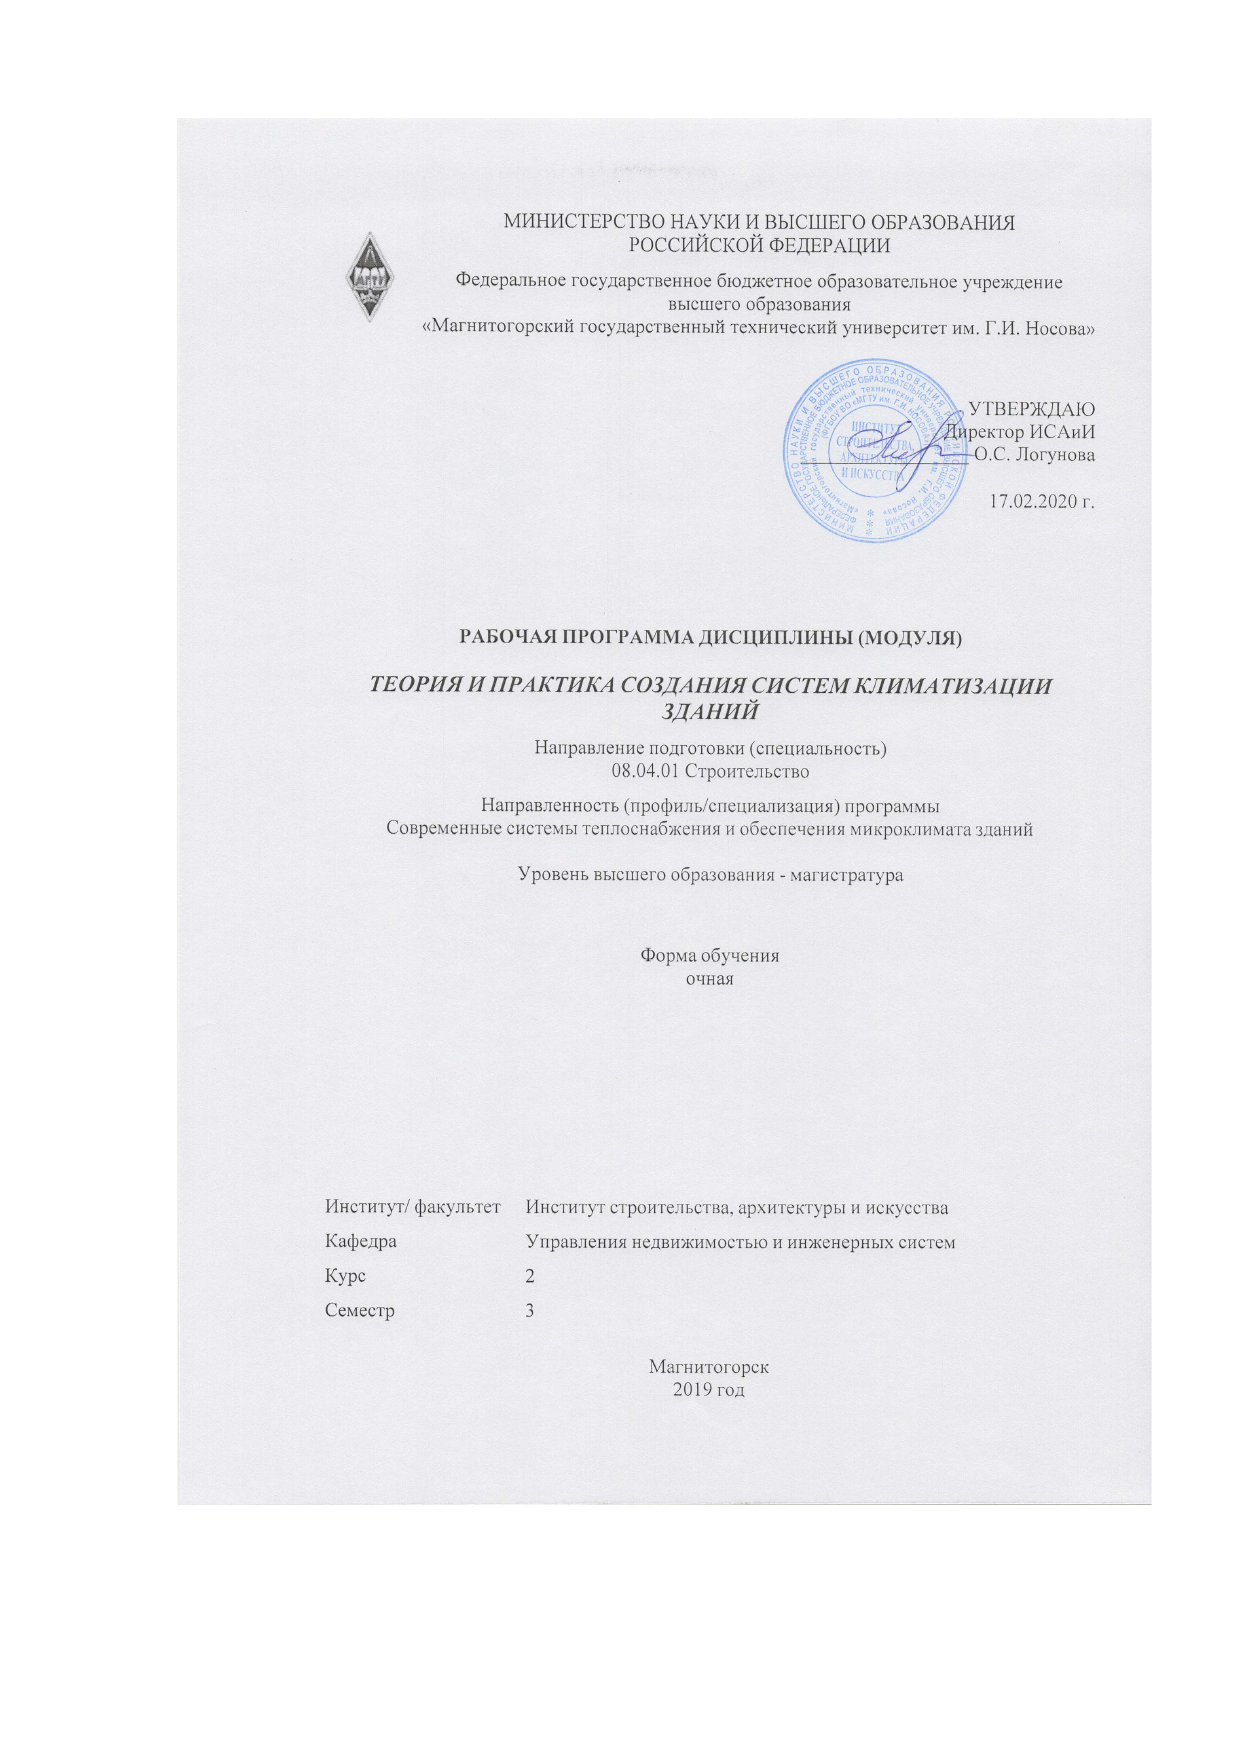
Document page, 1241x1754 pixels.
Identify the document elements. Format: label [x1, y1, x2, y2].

picture [177, 118, 1152, 1505]
